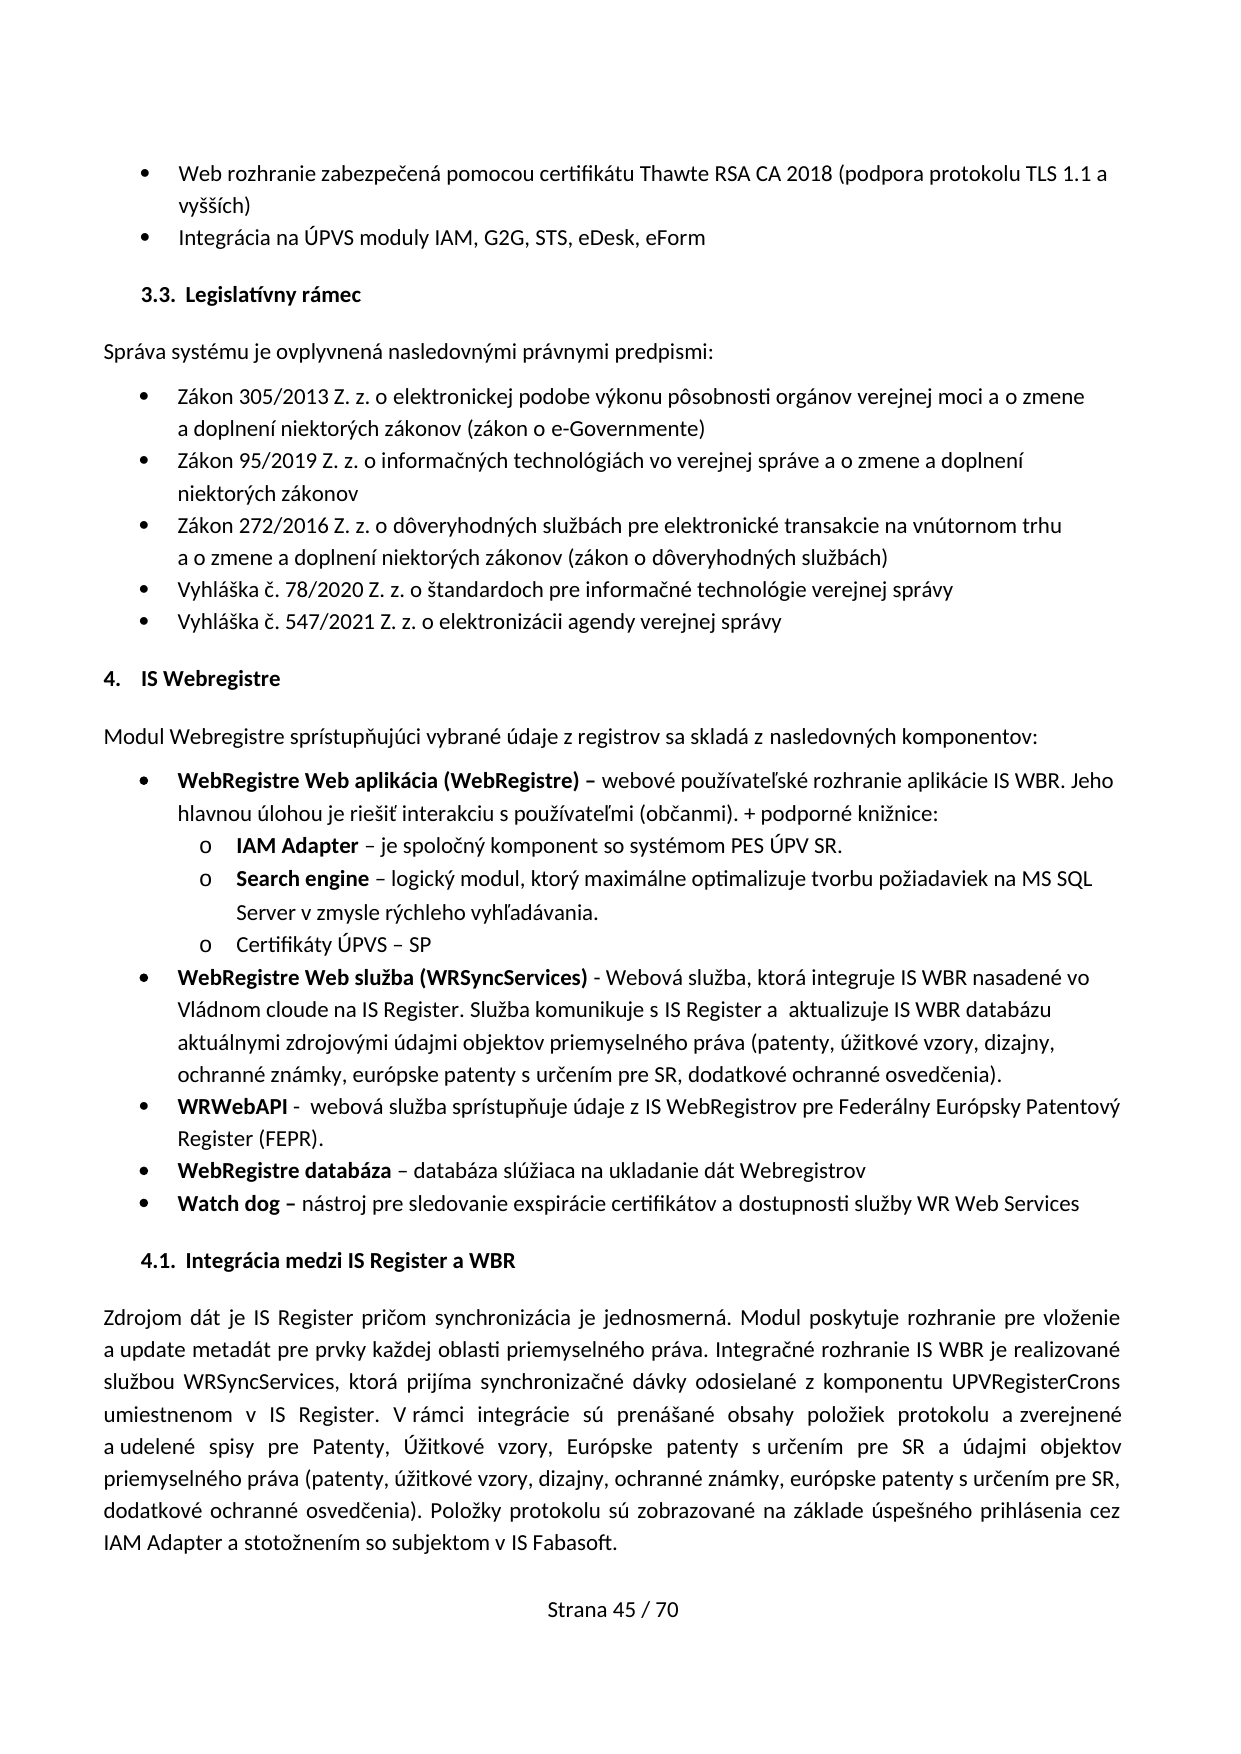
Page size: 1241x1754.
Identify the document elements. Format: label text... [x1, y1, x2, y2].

list Search engine – logický modul, ktorý maximálne optimalizuje tvorbu požiadaviek na MS SQL Server v zmysle rýchleho vyhľadávania. [199, 864, 1122, 926]
subtitle IS Webregistre [103, 664, 1122, 693]
list Certifikáty ÚPVS – SP [199, 930, 1122, 959]
list Zákon 95/2019 Z. z. o informačných technológiách vo verejnej správe a o zmene a doplnení niektorých zákonov [140, 446, 1122, 507]
list Integrácia na ÚPVS moduly IAM, G2G, STS, eDesk, eForm [141, 223, 1122, 251]
text Správa systému je ovplyvnená nasledovnými právnymi predpismi: [103, 337, 1122, 365]
list IAM Adapter – je spoločný komponent so systémom PES ÚPV SR. [199, 831, 1122, 860]
list WebRegistre Web služba (WRSyncServices) - Webová služba, ktorá integruje IS WBR nasadené vo Vládnom cloude na IS Register. Služba komunikuje s IS Register a aktualizuje IS WBR databázu aktuálnymi zdrojovými údajmi objektov priemyselného práva (patenty, úžitkové vzory, dizajny, ochranné známky, európske patenty s určením pre SR, dodatkové ochranné osvedčenia). [140, 963, 1122, 1088]
list WebRegistre databáza – databáza slúžiaca na ukladanie dát Webregistrov [140, 1157, 1122, 1184]
list WebRegistre Web aplikácia (WebRegistre) – webové používateľské rozhranie aplikácie IS WBR. Jeho hlavnou úlohou je riešiť interakciu s používateľmi (občanmi). + podporné knižnice: [140, 766, 1122, 827]
text Zdrojom dát je IS Register pričom synchronizácia je jednosmerná. Modul poskytuje rozhranie pre vloženie a update metadát pre prvky každej oblasti priemyselného práva. Integračné rozhranie IS WBR je realizované službou WRSyncServices, ktorá prijíma synchronizačné dávky odosielané z komponentu UPVRegisterCrons umiestnenom v IS Register. V rámci integrácie sú prenášané obsahy položiek protokolu a zverejnené a udelené spisy pre Patenty, Úžitkové vzory, Európske patenty s určením pre SR a údajmi objektov priemyselného práva (patenty, úžitkové vzory, dizajny, ochranné známky, európske patenty s určením pre SR, dodatkové ochranné osvedčenia). Položky protokolu sú zobrazované na základe úspešného prihlásenia cez IAM Adapter a stotožnením so subjektom v IS Fabasoft. [103, 1303, 1122, 1556]
subtitle Integrácia medzi IS Register a WBR [141, 1246, 1122, 1274]
list Vyhláška č. 547/2021 Z. z. o elektronizácii agendy verejnej správy [140, 607, 1122, 635]
list Zákon 305/2013 Z. z. o elektronickej podobe výkonu pôsobnosti orgánov verejnej moci a o zmene a doplnení niektorých zákonov (zákon o e-Governmente) [140, 382, 1122, 442]
list Zákon 272/2016 Z. z. o dôveryhodných službách pre elektronické transakcie na vnútornom trhu a o zmene a doplnení niektorých zákonov (zákon o dôveryhodných službách) [140, 511, 1122, 571]
list Watch dog – nástroj pre sledovanie exspirácie certifikátov a dostupnosti služby WR Web Services [140, 1189, 1122, 1217]
list Vyhláška č. 78/2020 Z. z. o štandardoch pre informačné technológie verejnej správy [140, 575, 1122, 603]
list Web rozhranie zabezpečená pomocou certifikátu Thawte RSA CA 2018 (podpora protokolu TLS 1.1 a vyšších) [141, 159, 1122, 219]
text Modul Webregistre sprístupňujúci vybrané údaje z registrov sa skladá z nasledovných komponentov: [103, 722, 1122, 750]
subtitle Legislatívny rámec [141, 280, 1122, 308]
list WRWebAPI - webová služba sprístupňuje údaje z IS WebRegistrov pre Federálny Európsky Patentový Register (FEPR). [140, 1092, 1122, 1152]
